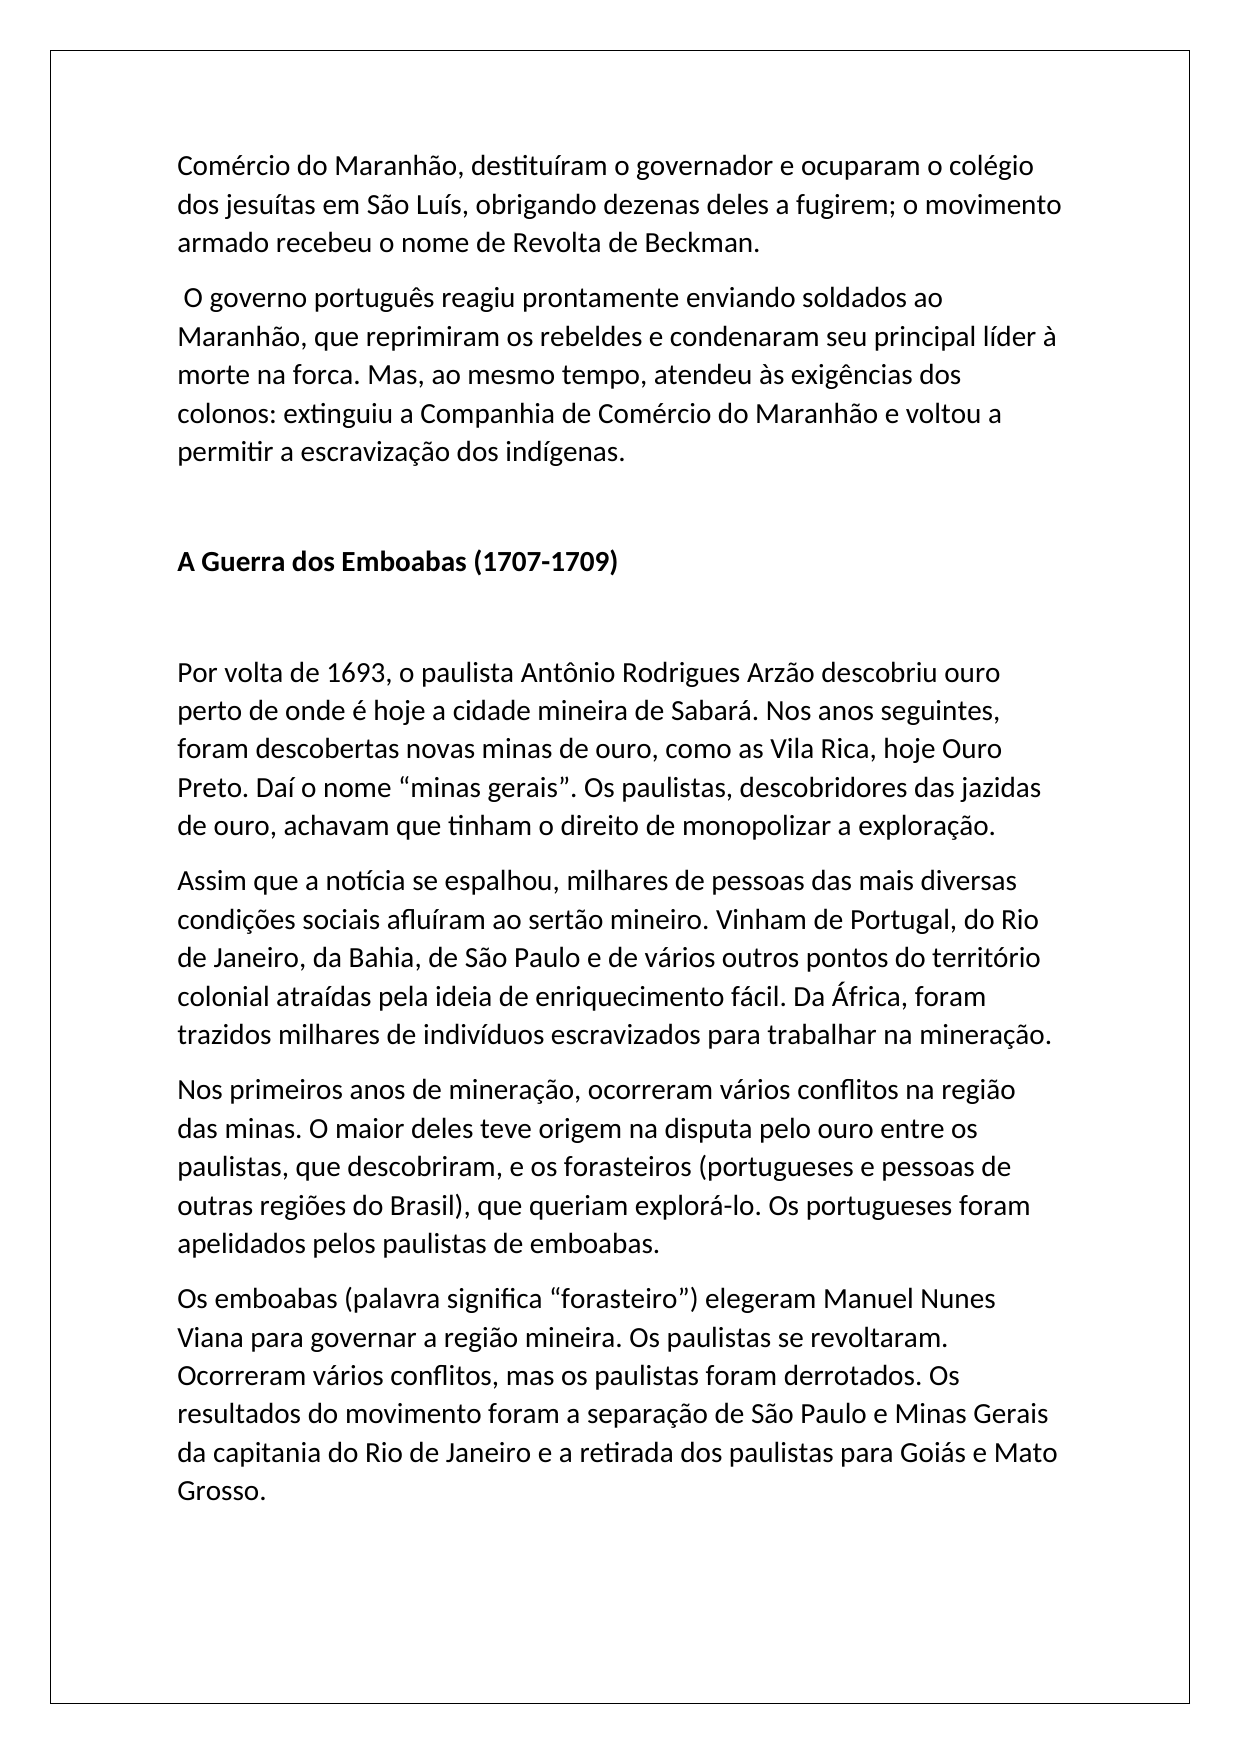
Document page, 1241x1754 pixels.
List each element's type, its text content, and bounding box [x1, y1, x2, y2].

text Nos primeiros anos de mineração, ocorreram vários conflitos na região das minas. O maior deles teve origem na disputa pelo ouro entre os paulistas, que descobriram, e os forasteiros (portugueses e pessoas de outras regiões do Brasil), que queriam explorá-lo. Os portugueses foram apelidados pelos paulistas de emboabas. [177, 1071, 1063, 1261]
text Por volta de 1693, o paulista Antônio Rodrigues Arzão descobriu ouro perto de onde é hoje a cidade mineira de Sabará. Nos anos seguintes, foram descobertas novas minas de ouro, como as Vila Rica, hoje Ouro Preto. Daí o nome “minas gerais”. Os paulistas, descobridores das jazidas de ouro, achavam que tinham o direito de monopolizar a exploração. [177, 654, 1063, 843]
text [177, 147, 1063, 260]
text O governo português reagiu prontamente enviando soldados ao Maranhão, que reprimiram os rebeldes e condenaram seu principal líder à morte na forca. Mas, ao mesmo tempo, atendeu às exigências dos colonos: extinguiu a Companhia de Comércio do Maranhão e voltou a permitir a escravização dos indígenas. [177, 279, 1063, 469]
text Assim que a notícia se espalhou, milhares de pessoas das mais diversas condições sociais afluíram ao sertão mineiro. Vinham de Portugal, do Rio de Janeiro, da Bahia, de São Paulo e de vários outros pontos do território colonial atraídas pela ideia de enriquecimento fácil. Da África, foram trazidos milhares de indivíduos escravizados para trabalhar na mineração. [177, 862, 1063, 1052]
text Os emboabas (palavra significa “forasteiro”) elegeram Manuel Nunes Viana para governar a região mineira. Os paulistas se revoltaram. Ocorreram vários conflitos, mas os paulistas foram derrotados. Os resultados do movimento foram a separação de São Paulo e Minas Gerais da capitania do Rio de Janeiro e a retirada dos paulistas para Goiás e Mato Grosso. [177, 1280, 1063, 1508]
text A Guerra dos Emboabas (1707-1709) [177, 543, 1063, 579]
